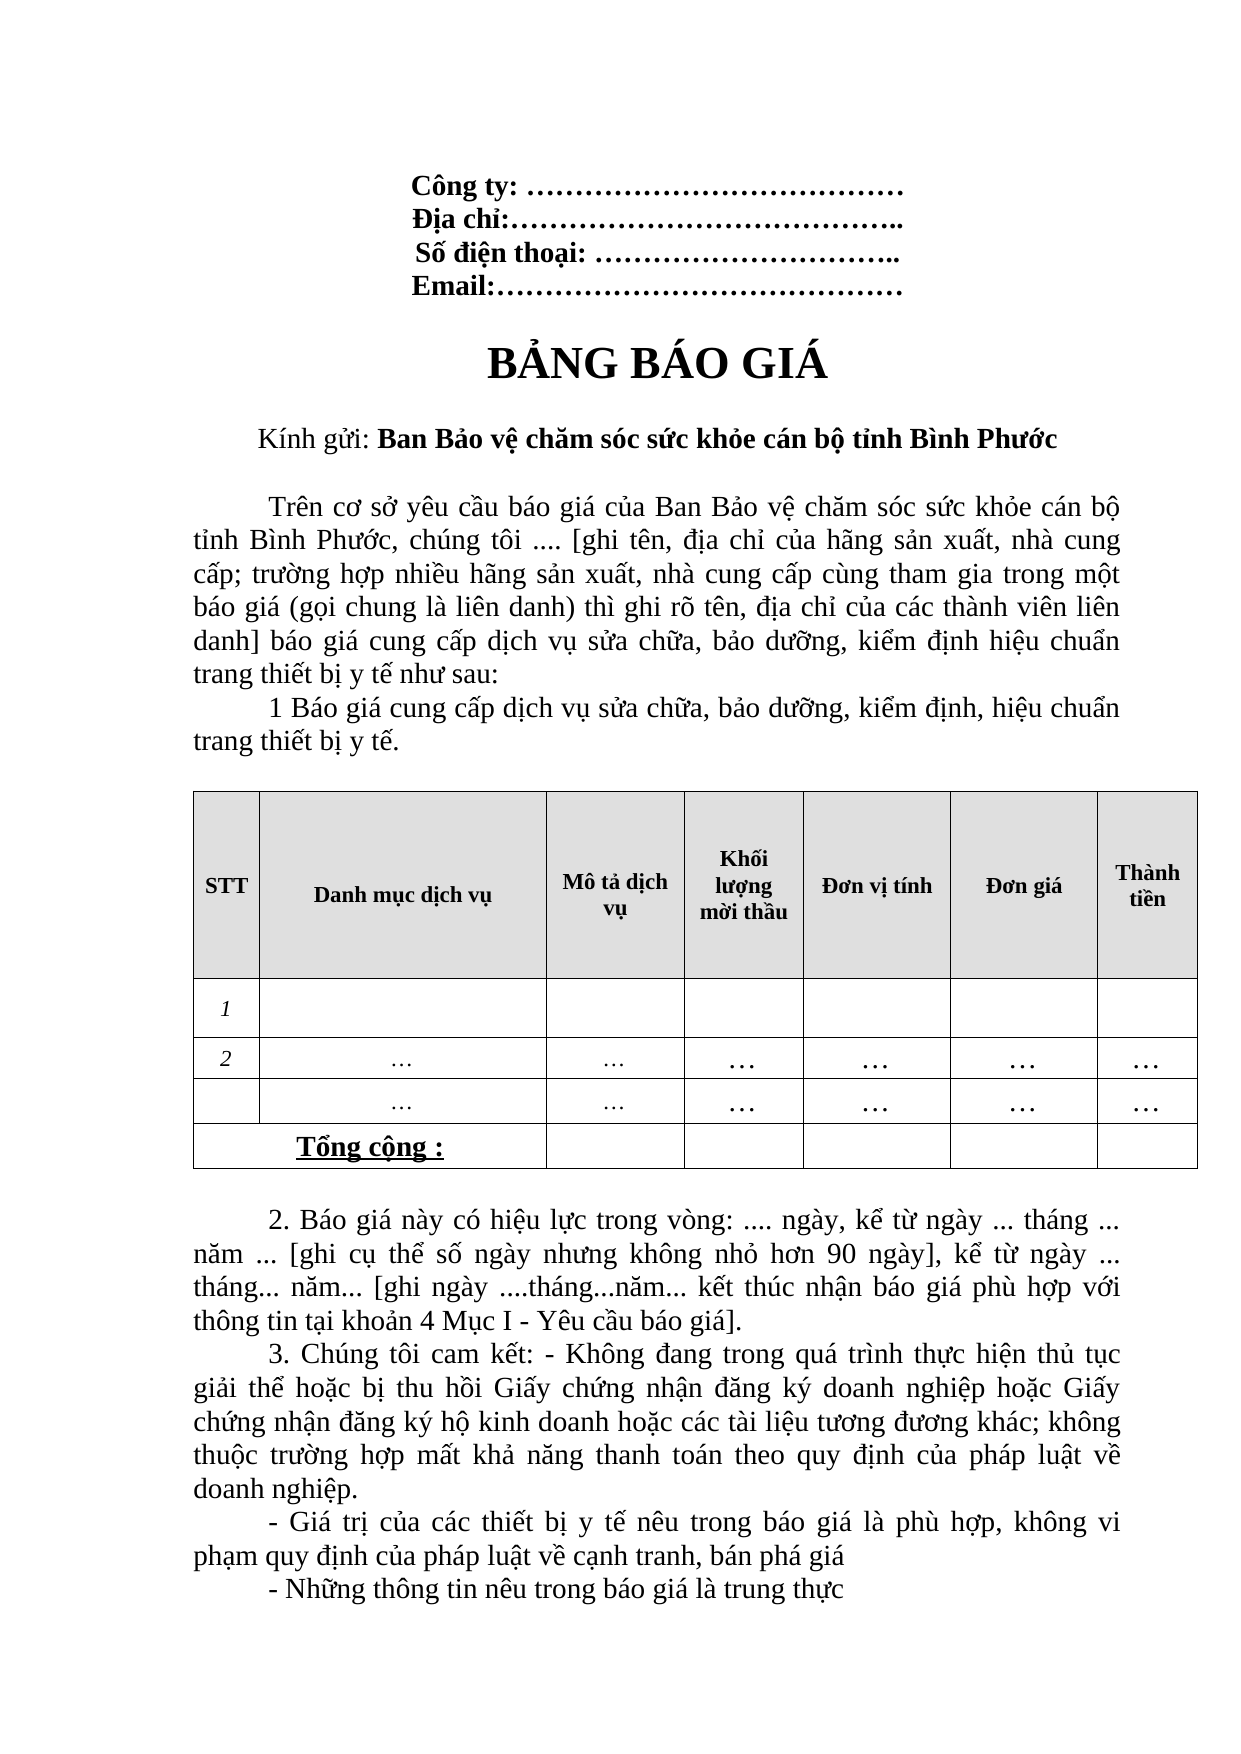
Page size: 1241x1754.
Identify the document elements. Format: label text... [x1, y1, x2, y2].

table_cell … [804, 1079, 950, 1123]
text - Những thông tin nêu trong báo giá là trung thực [193, 1571, 1122, 1605]
table_cell [194, 1079, 259, 1123]
text Email:…………………………………… [193, 268, 1122, 302]
table_cell Tổng cộng : [194, 1124, 546, 1168]
table_cell … [804, 1038, 950, 1078]
text 1 Báo giá cung cấp dịch vụ sửa chữa, bảo dưỡng, kiểm định, hiệu chuẩn trang thiết bị y tế. [193, 690, 1122, 757]
table_cell … [260, 1038, 546, 1078]
table_cell … [547, 1079, 684, 1123]
table_header STT [194, 792, 259, 978]
table_cell [1098, 979, 1197, 1037]
text Kính gửi: Ban Bảo vệ chăm sóc sức khỏe cán bộ tỉnh Bình Phước [193, 422, 1122, 455]
table_header Khối lượng mời thầu [685, 792, 803, 978]
table_header Mô tả dịch vụ [547, 792, 684, 978]
text Địa chỉ:………………………………….. [193, 201, 1122, 235]
table_cell … [951, 1038, 1097, 1078]
table_header Danh mục dịch vụ [260, 792, 546, 978]
table_cell … [685, 1079, 803, 1123]
table_cell [260, 979, 546, 1037]
table_cell … [951, 1079, 1097, 1123]
table_cell … [547, 1038, 684, 1078]
text - Giá trị của các thiết bị y tế nêu trong báo giá là phù hợp, không vi phạm quy định của pháp luật về cạnh tranh, bán phá giá [193, 1504, 1122, 1571]
text Công ty: ………………………………… [193, 168, 1122, 201]
table_cell [951, 1124, 1097, 1168]
table_header Đơn giá [951, 792, 1097, 978]
text BẢNG BÁO GIÁ [193, 335, 1122, 388]
table_cell 2 [194, 1038, 259, 1078]
table_header Thành tiền [1098, 792, 1197, 978]
text 3. Chúng tôi cam kết: - Không đang trong quá trình thực hiện thủ tục giải thể hoặc bị thu hồi Giấy chứng nhận đăng ký doanh nghiệp hoặc Giấy chứng nhận đăng ký hộ kinh doanh hoặc các tài liệu tương đương khác; không thuộc trường hợp mất khả năng thanh toán theo quy định của pháp luật về doanh nghiệp. [193, 1337, 1122, 1504]
table_cell … [685, 1038, 803, 1078]
table_cell [1098, 1124, 1197, 1168]
table_cell … [1098, 1079, 1197, 1123]
table_cell [685, 1124, 803, 1168]
table_cell [804, 1124, 950, 1168]
table_cell 1 [194, 979, 259, 1037]
text Số điện thoại: ………………………….. [193, 235, 1122, 268]
table_cell [547, 979, 684, 1037]
table_cell … [260, 1079, 546, 1123]
text 2. Báo giá này có hiệu lực trong vòng: .... ngày, kể từ ngày ... tháng ... năm ... [ghi cụ thể số ngày nhưng không nhỏ hơn 90 ngày], kể từ ngày ... tháng... năm... [ghi ngày ....tháng...năm... kết thúc nhận báo giá phù hợp với thông tin tại khoản 4 Mục I - Yêu cầu báo giá]. [193, 1202, 1122, 1337]
table_header Đơn vị tính [804, 792, 950, 978]
table_cell [951, 979, 1097, 1037]
table_cell [547, 1124, 684, 1168]
table_cell [804, 979, 950, 1037]
text Trên cơ sở yêu cầu báo giá của Ban Bảo vệ chăm sóc sức khỏe cán bộ tỉnh Bình Phước, chúng tôi .... [ghi tên, địa chỉ của hãng sản xuất, nhà cung cấp; trường hợp nhiều hãng sản xuất, nhà cung cấp cùng tham gia trong một báo giá (gọi chung là liên danh) thì ghi rõ tên, địa chỉ của các thành viên liên danh] báo giá cung cấp dịch vụ sửa chữa, bảo dưỡng, kiểm định hiệu chuẩn trang thiết bị y tế như sau: [193, 489, 1122, 690]
table_cell … [1098, 1038, 1197, 1078]
table_cell [685, 979, 803, 1037]
